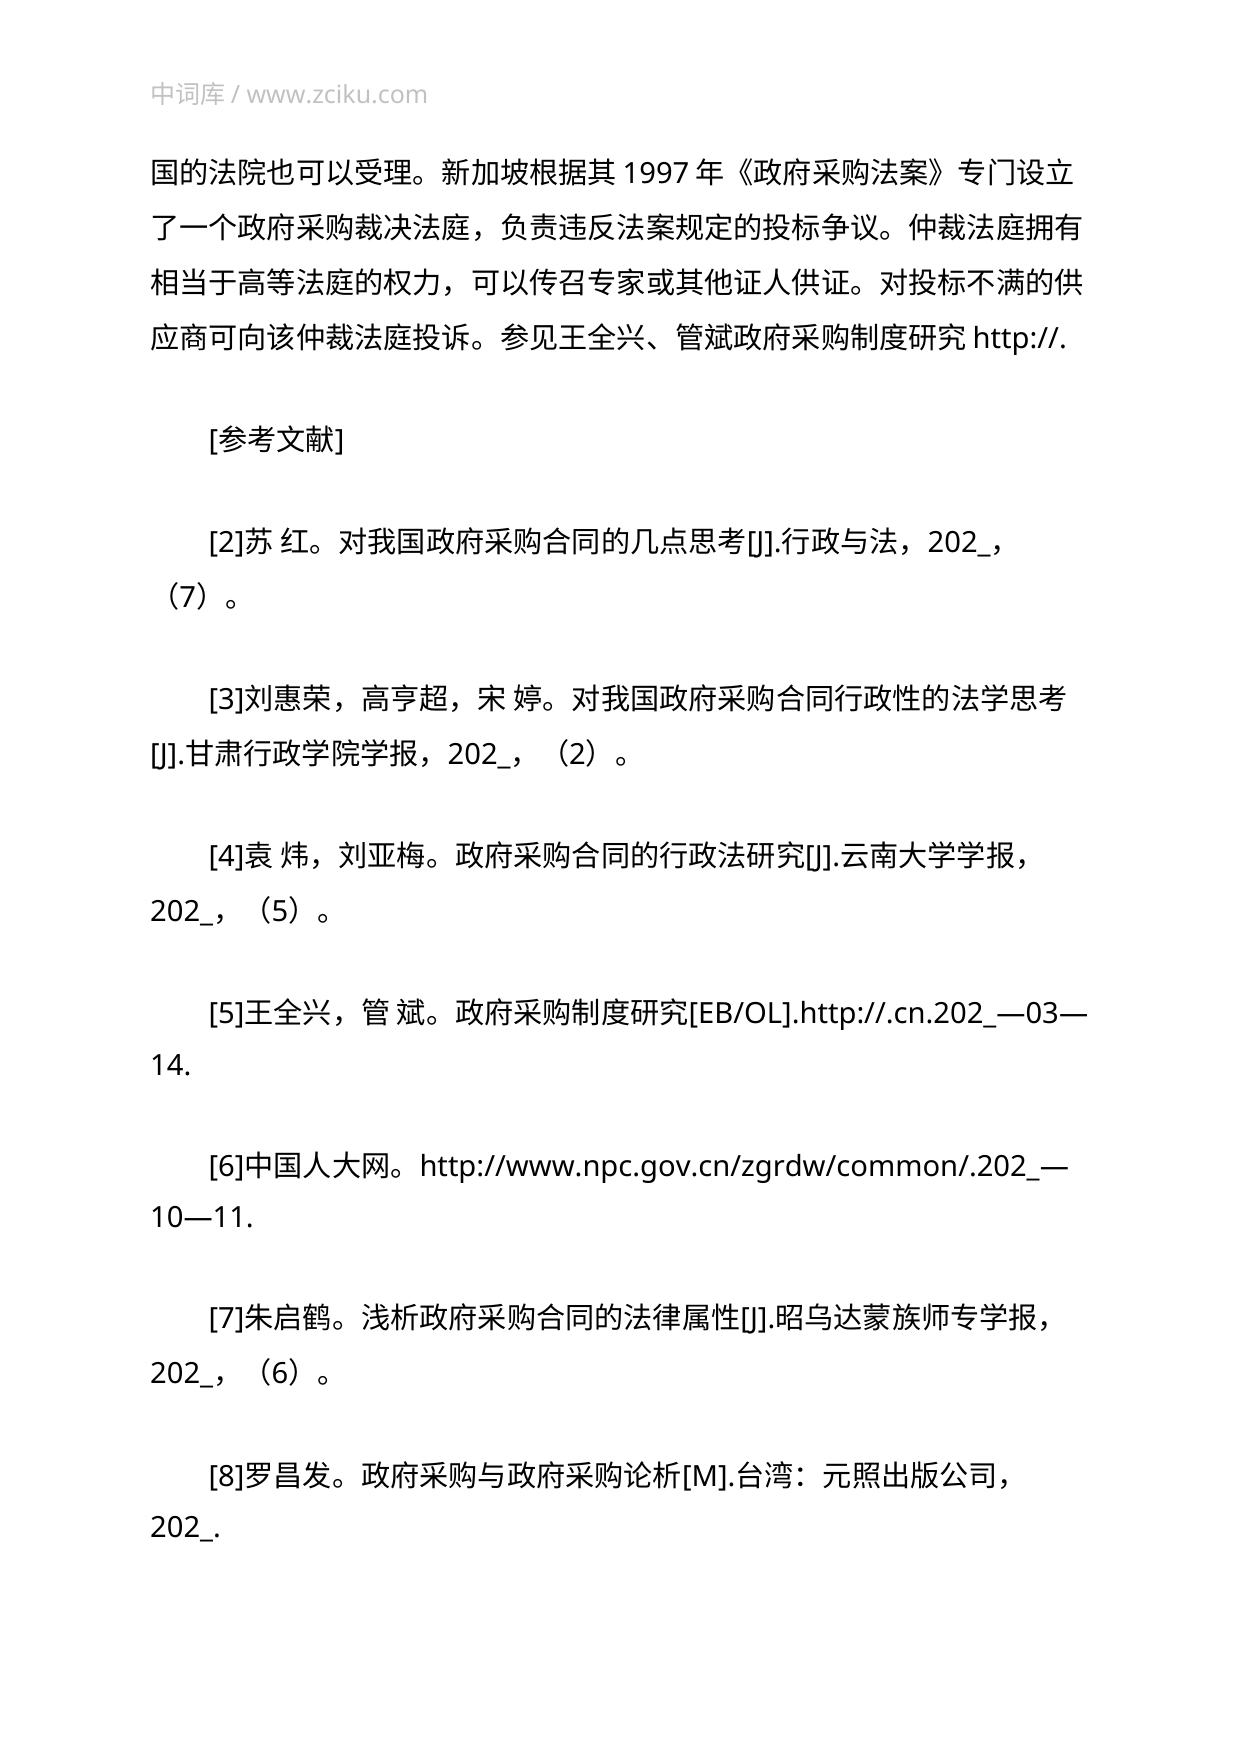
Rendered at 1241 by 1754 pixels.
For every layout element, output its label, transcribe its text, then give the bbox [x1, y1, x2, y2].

text [7]朱启鹤。浅析政府采购合同的法律属性[J].昭乌达蒙族师专学报，202_，（6）。 [150, 1295, 1090, 1392]
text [150, 150, 1090, 357]
text [4]袁 炜，刘亚梅。政府采购合同的行政法研究[J].云南大学学报，202_，（5）。 [150, 833, 1090, 930]
text [2]苏 红。对我国政府采购合同的几点思考[J].行政与法，202_，（7）。 [150, 519, 1090, 616]
text [3]刘惠荣，高亨超，宋 婷。对我国政府采购合同行政性的法学思考[J].甘肃行政学院学报，202_，（2）。 [150, 676, 1090, 773]
text [参考文献] [150, 417, 1090, 459]
text [8]罗昌发。政府采购与政府采购论析[M].台湾：元照出版公司，202_. [150, 1452, 1090, 1546]
text [6]中国人大网。http://www.npc.gov.cn/zgrdw/common/.202_—10—11. [150, 1142, 1090, 1236]
text [5]王全兴，管 斌。政府采购制度研究[EB/OL].http://.cn.202_—03—14. [150, 990, 1090, 1084]
